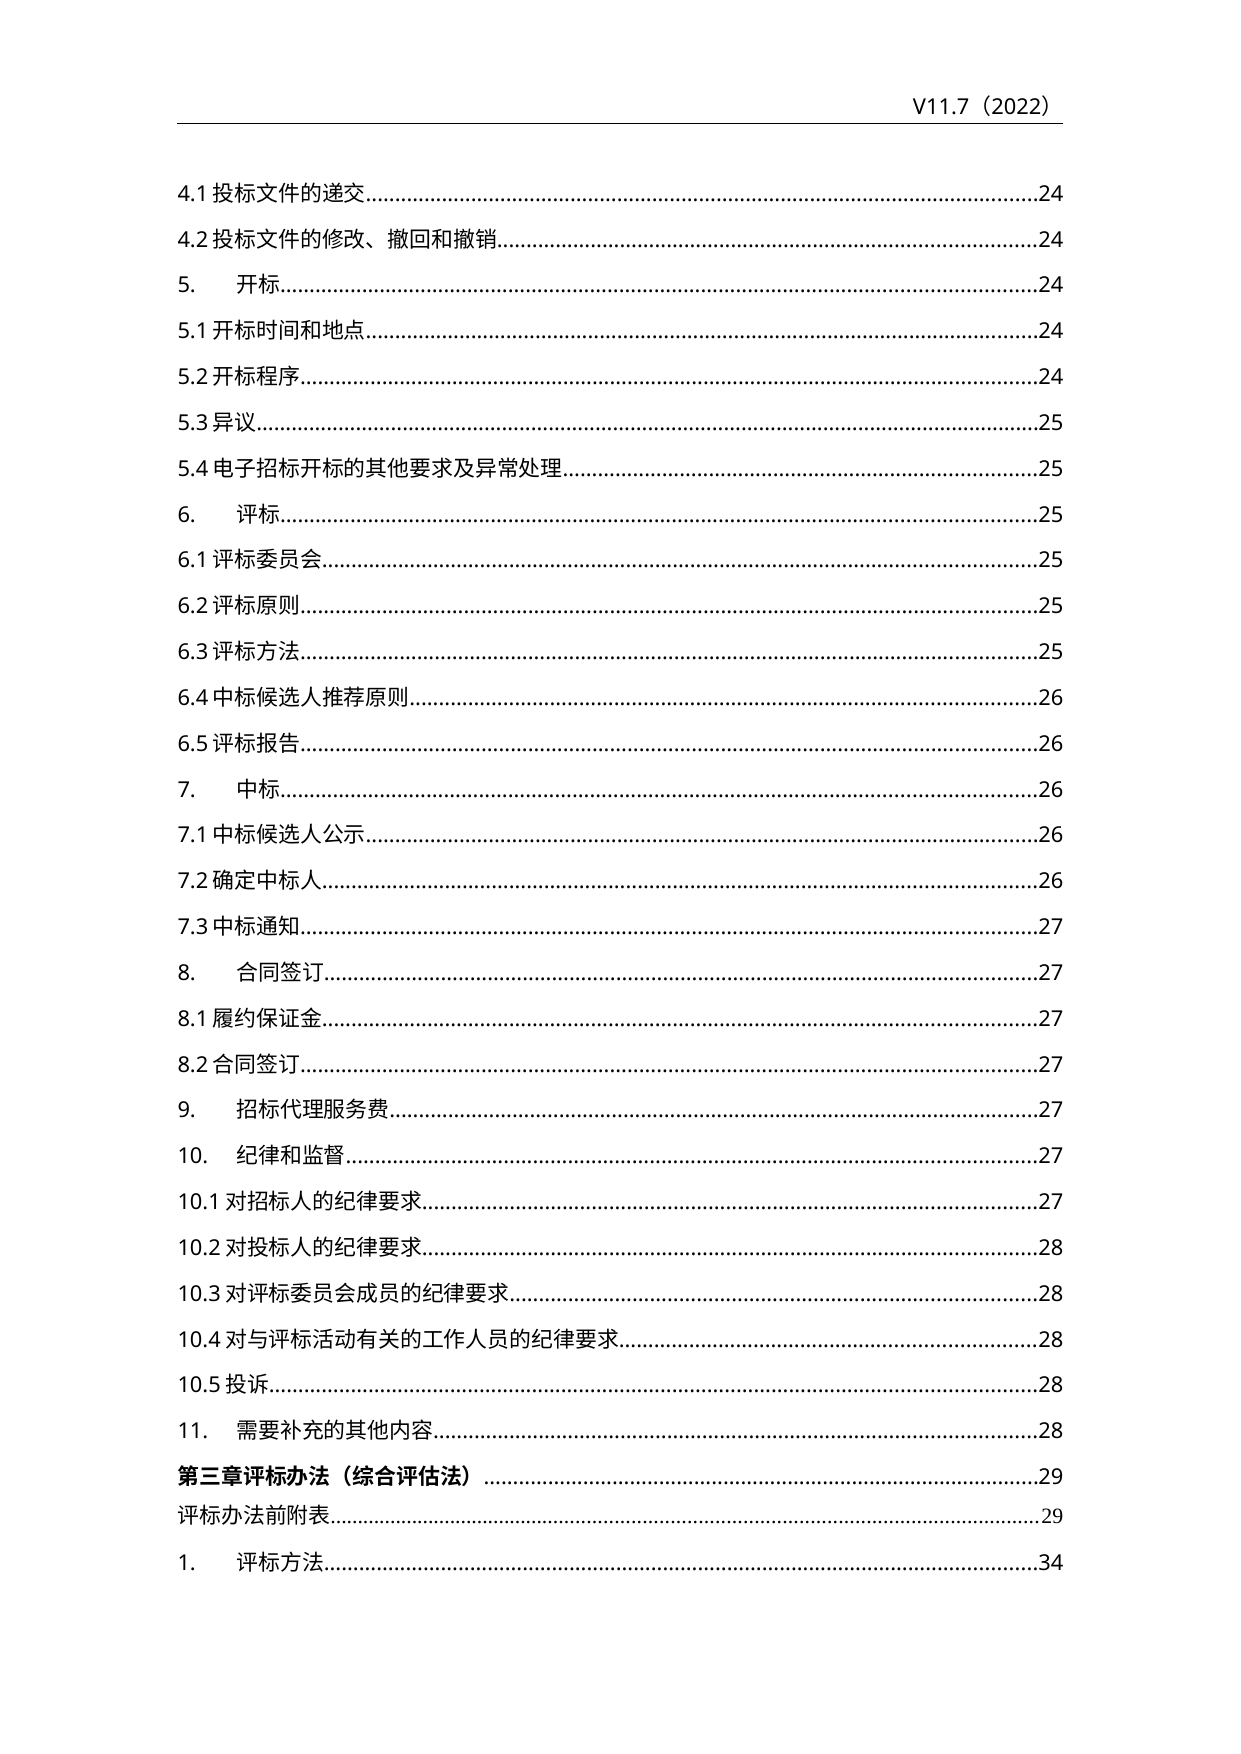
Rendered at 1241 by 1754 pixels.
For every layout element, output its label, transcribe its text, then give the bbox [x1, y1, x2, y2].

text 评标办法前附表 29 [177, 1494, 1063, 1533]
text 6.3评标方法 25 [177, 623, 1063, 669]
text 5.3异议 25 [177, 394, 1063, 439]
text 10. 纪律和监督 27 [177, 1127, 1063, 1173]
text 5.2开标程序 24 [177, 348, 1063, 394]
text 4.2投标文件的修改、撤回和撤销 24 [177, 210, 1063, 256]
text 10.2对投标人的纪律要求 28 [177, 1219, 1063, 1264]
text 4.1投标文件的递交 24 [177, 164, 1063, 210]
text 6.5评标报告 26 [177, 714, 1063, 760]
text 5.4电子招标开标的其他要求及异常处理 25 [177, 439, 1063, 485]
text 11. 需要补充的其他内容 28 [177, 1402, 1063, 1448]
text 7.1中标候选人公示 26 [177, 806, 1063, 852]
text 5.1开标时间和地点 24 [177, 302, 1063, 348]
text 8.1履约保证金 27 [177, 989, 1063, 1035]
text 10.4对与评标活动有关的工作人员的纪律要求 28 [177, 1310, 1063, 1356]
text 10.1对招标人的纪律要求 27 [177, 1173, 1063, 1219]
text 1. 评标方法 34 [177, 1533, 1063, 1579]
text 8. 合同签订 27 [177, 944, 1063, 989]
text 7.3中标通知 27 [177, 898, 1063, 944]
text 6.2评标原则 25 [177, 577, 1063, 623]
text 5. 开标 24 [177, 256, 1063, 302]
text 7. 中标 26 [177, 760, 1063, 806]
text 8.2合同签订 27 [177, 1035, 1063, 1081]
text 6.4中标候选人推荐原则 26 [177, 669, 1063, 714]
text 6. 评标 25 [177, 485, 1063, 531]
text 10.5投诉 28 [177, 1356, 1063, 1402]
text 9. 招标代理服务费 27 [177, 1081, 1063, 1127]
text 10.3对评标委员会成员的纪律要求 28 [177, 1264, 1063, 1310]
text 6.1评标委员会 25 [177, 531, 1063, 577]
text 第三章评标办法（综合评估法） 29 [177, 1448, 1063, 1494]
text 7.2确定中标人 26 [177, 852, 1063, 898]
